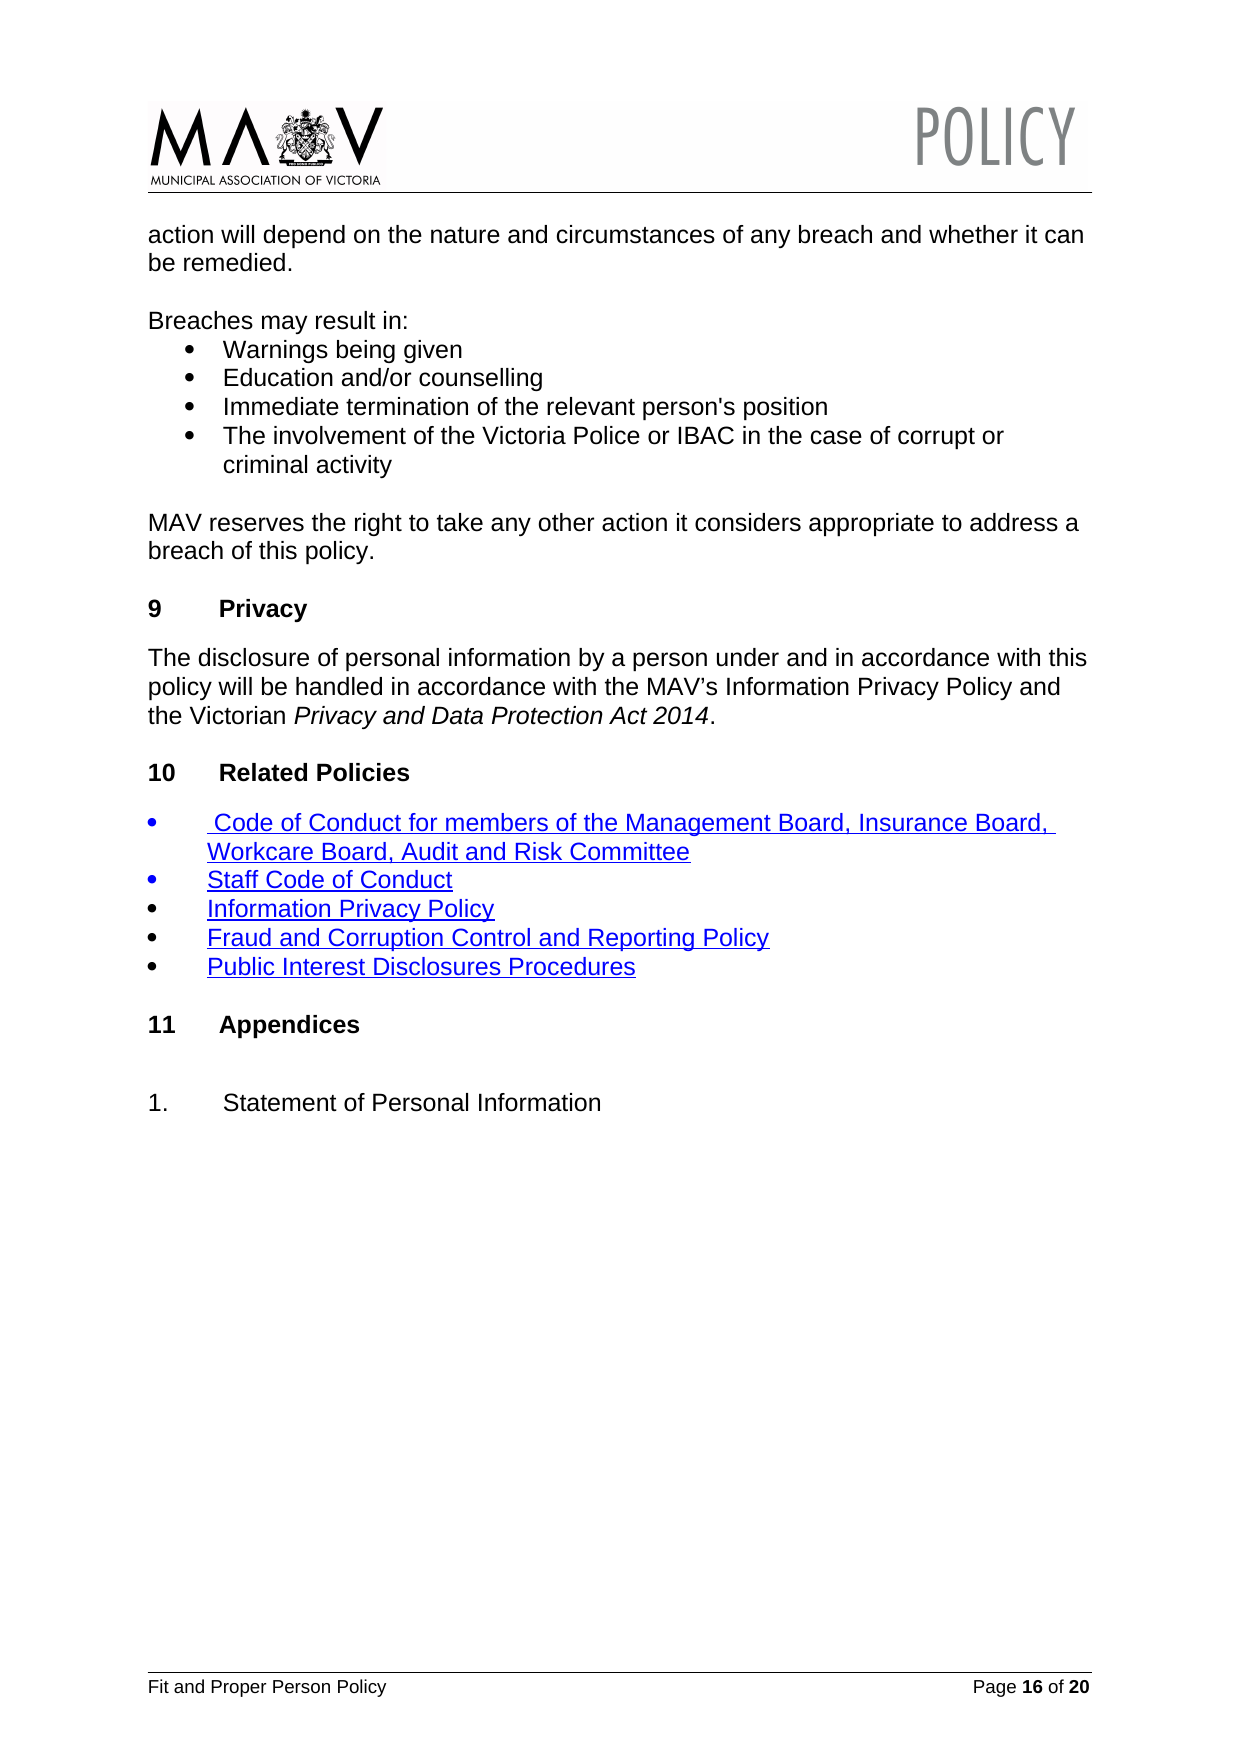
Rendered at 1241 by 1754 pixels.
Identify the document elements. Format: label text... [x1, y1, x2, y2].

text The disclosure of personal information by a person under and in accordance with this policy will be handled in accordance with the MAV’s Information Privacy Policy and the Victorian Privacy and Data Protection Act 2014. [148, 643, 1092, 729]
text MAV reserves the right to take any other action it considers appropriate to address a breach of this policy. [148, 507, 1092, 565]
list The involvement of the Victoria Police or IBAC in the case of corrupt or criminal activity [185, 421, 1092, 479]
text Breaches may result in: [148, 306, 1092, 334]
list Privacy [148, 594, 1092, 622]
list Appendices [148, 1010, 1092, 1038]
list Fraud and Corruption Control and Reporting Policy [148, 923, 1092, 952]
picture [147, 101, 1088, 191]
list Education and/or counselling [185, 363, 1092, 392]
list Code of Conduct for members of the Management Board, Insurance Board, Workcare Board, Audit and Risk Committee [148, 808, 1092, 866]
list Warnings being given [185, 334, 1092, 363]
list Information Privacy Policy [148, 894, 1092, 923]
text 1. Statement of Personal Information [148, 1088, 1092, 1117]
list Related Policies [148, 758, 1092, 787]
list Immediate termination of the relevant person's position [185, 392, 1092, 421]
list Staff Code of Conduct [148, 866, 1092, 894]
list Public Interest Disclosures Procedures [148, 952, 1092, 981]
